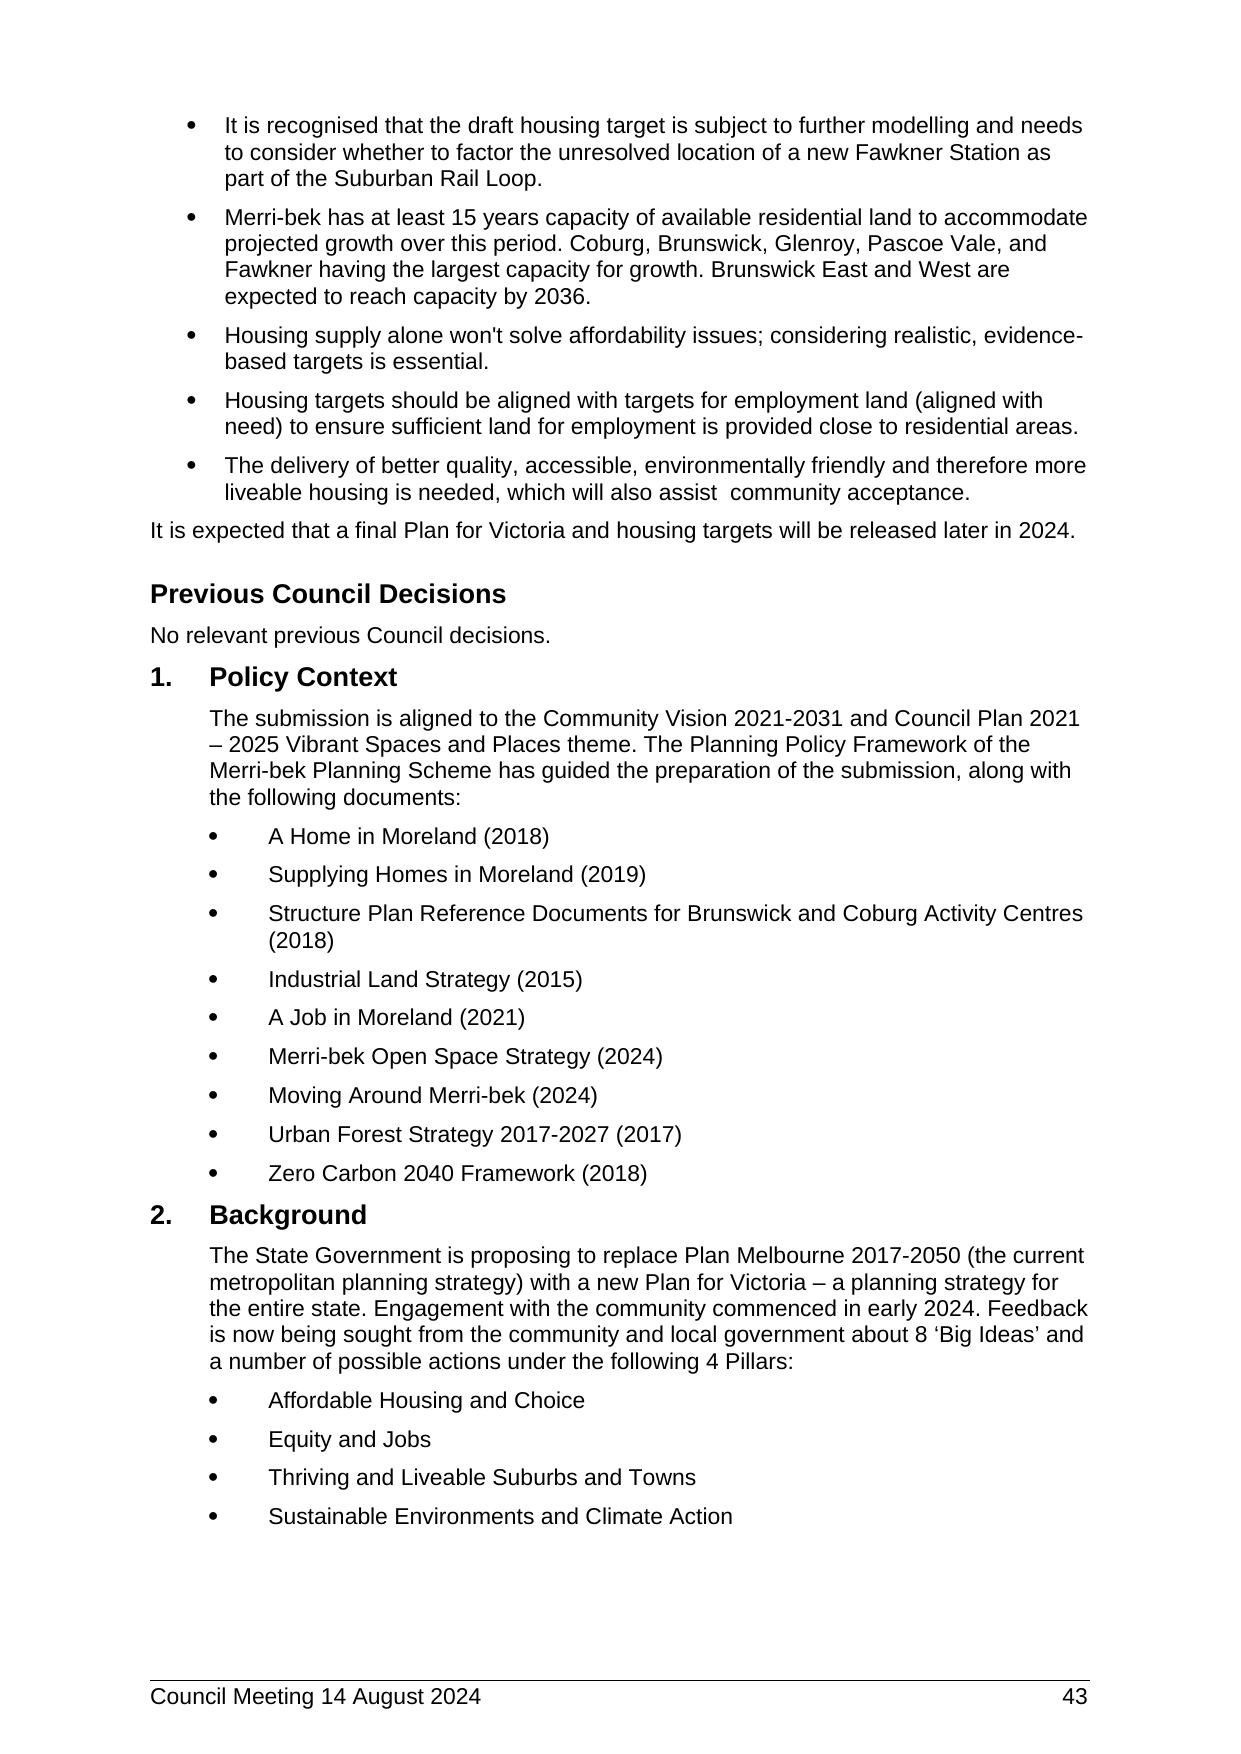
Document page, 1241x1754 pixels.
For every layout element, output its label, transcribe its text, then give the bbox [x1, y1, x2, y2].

text  Structure Plan Reference Documents for Brunswick and Coburg Activity Centres (2018) [209, 900, 1090, 953]
text  Merri-bek has at least 15 years capacity of available residential land to accommodate projected growth over this period. Coburg, Brunswick, Glenroy, Pascoe Vale, and Fawkner having the largest capacity for growth. Brunswick East and West are expected to reach capacity by 2036. [187, 204, 1090, 309]
text  Housing supply alone won't solve affordability issues; considering realistic, evidence-based targets is essential. [187, 322, 1090, 374]
text  Moving Around Merri-bek (2024) [209, 1082, 1090, 1108]
text The State Government is proposing to replace Plan Melbourne 2017-2050 (the current metropolitan planning strategy) with a new Plan for Victoria – a planning strategy for the entire state. Engagement with the community commenced in early 2024. Feedback is now being sought from the community and local government about 8 ‘Big Ideas’ and a number of possible actions under the following 4 Pillars: [209, 1242, 1090, 1374]
text  Affordable Housing and Choice [209, 1387, 1090, 1413]
text  A Home in Moreland (2018) [209, 823, 1090, 849]
text 2. Background [150, 1199, 1090, 1230]
text The submission is aligned to the Community Vision 2021-2031 and Council Plan 2021 – 2025 Vibrant Spaces and Places theme. The Planning Policy Framework of the Merri-bek Planning Scheme has guided the preparation of the submission, along with the following documents: [209, 705, 1090, 810]
text  Merri-bek Open Space Strategy (2024) [209, 1043, 1090, 1069]
text  Supplying Homes in Moreland (2019) [209, 861, 1090, 888]
text  Housing targets should be aligned with targets for employment land (aligned with need) to ensure sufficient land for employment is provided close to residential areas. [187, 387, 1090, 439]
text  Thriving and Liveable Suburbs and Towns [209, 1464, 1090, 1491]
text  Sustainable Environments and Climate Action [209, 1503, 1090, 1529]
text  It is recognised that the draft housing target is subject to further modelling and needs to consider whether to factor the unresolved location of a new Fawkner Station as part of the Suburban Rail Loop. [187, 112, 1090, 191]
text  Equity and Jobs [209, 1426, 1090, 1452]
text  Zero Carbon 2040 Framework (2018) [209, 1160, 1090, 1186]
text  Industrial Land Strategy (2015) [209, 966, 1090, 992]
text  The delivery of better quality, accessible, environmentally friendly and therefore more liveable housing is needed, which will also assist community acceptance. [187, 452, 1090, 505]
text 1. Policy Context [150, 661, 1090, 692]
text  A Job in Moreland (2021) [209, 1004, 1090, 1031]
text Previous Council Decisions [150, 578, 1090, 609]
text No relevant previous Council decisions. [150, 622, 1090, 648]
text  Urban Forest Strategy 2017-2027 (2017) [209, 1121, 1090, 1147]
text It is expected that a final Plan for Victoria and housing targets will be released later in 2024. [150, 517, 1090, 544]
